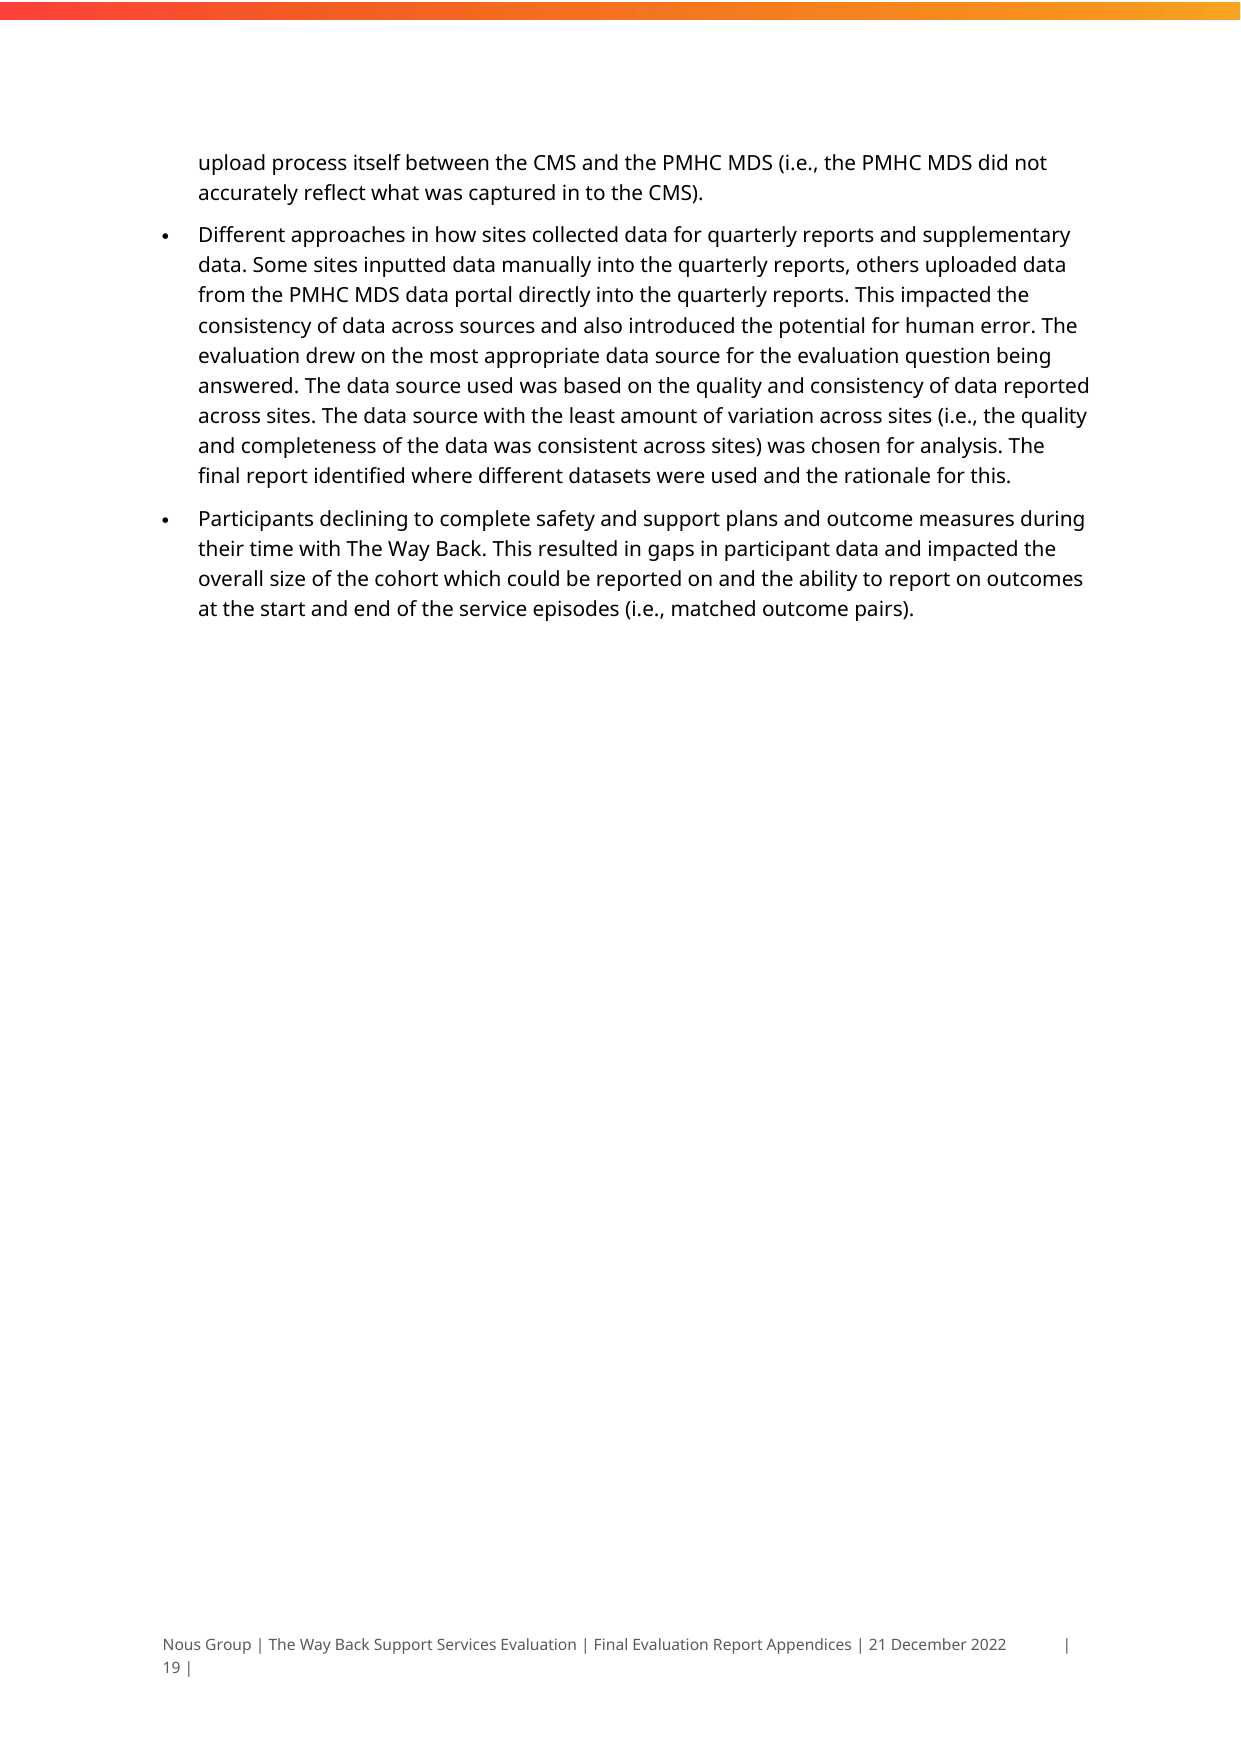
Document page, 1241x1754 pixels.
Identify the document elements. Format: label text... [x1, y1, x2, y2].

text Participants declining to complete safety and support plans and outcome measures during their time with The Way Back. This resulted in gaps in participant data and impacted the overall size of the cohort which could be reported on and the ability to report on outcomes at the start and end of the service episodes (i.e., matched outcome pairs). [162, 504, 1092, 623]
picture [0, 2, 1241, 20]
text Different approaches in how sites collected data for quarterly reports and supplementary data. Some sites inputted data manually into the quarterly reports, others uploaded data from the PMHC MDS data portal directly into the quarterly reports. This impacted the consistency of data across sources and also introduced the potential for human error. The evaluation drew on the most appropriate data source for the evaluation question being answered. The data source used was based on the quality and consistency of data reported across sites. The data source with the least amount of variation across sites (i.e., the quality and completeness of the data was consistent across sites) was chosen for analysis. The final report identified where different datasets were used and the rationale for this. [162, 220, 1092, 490]
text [162, 148, 1092, 206]
